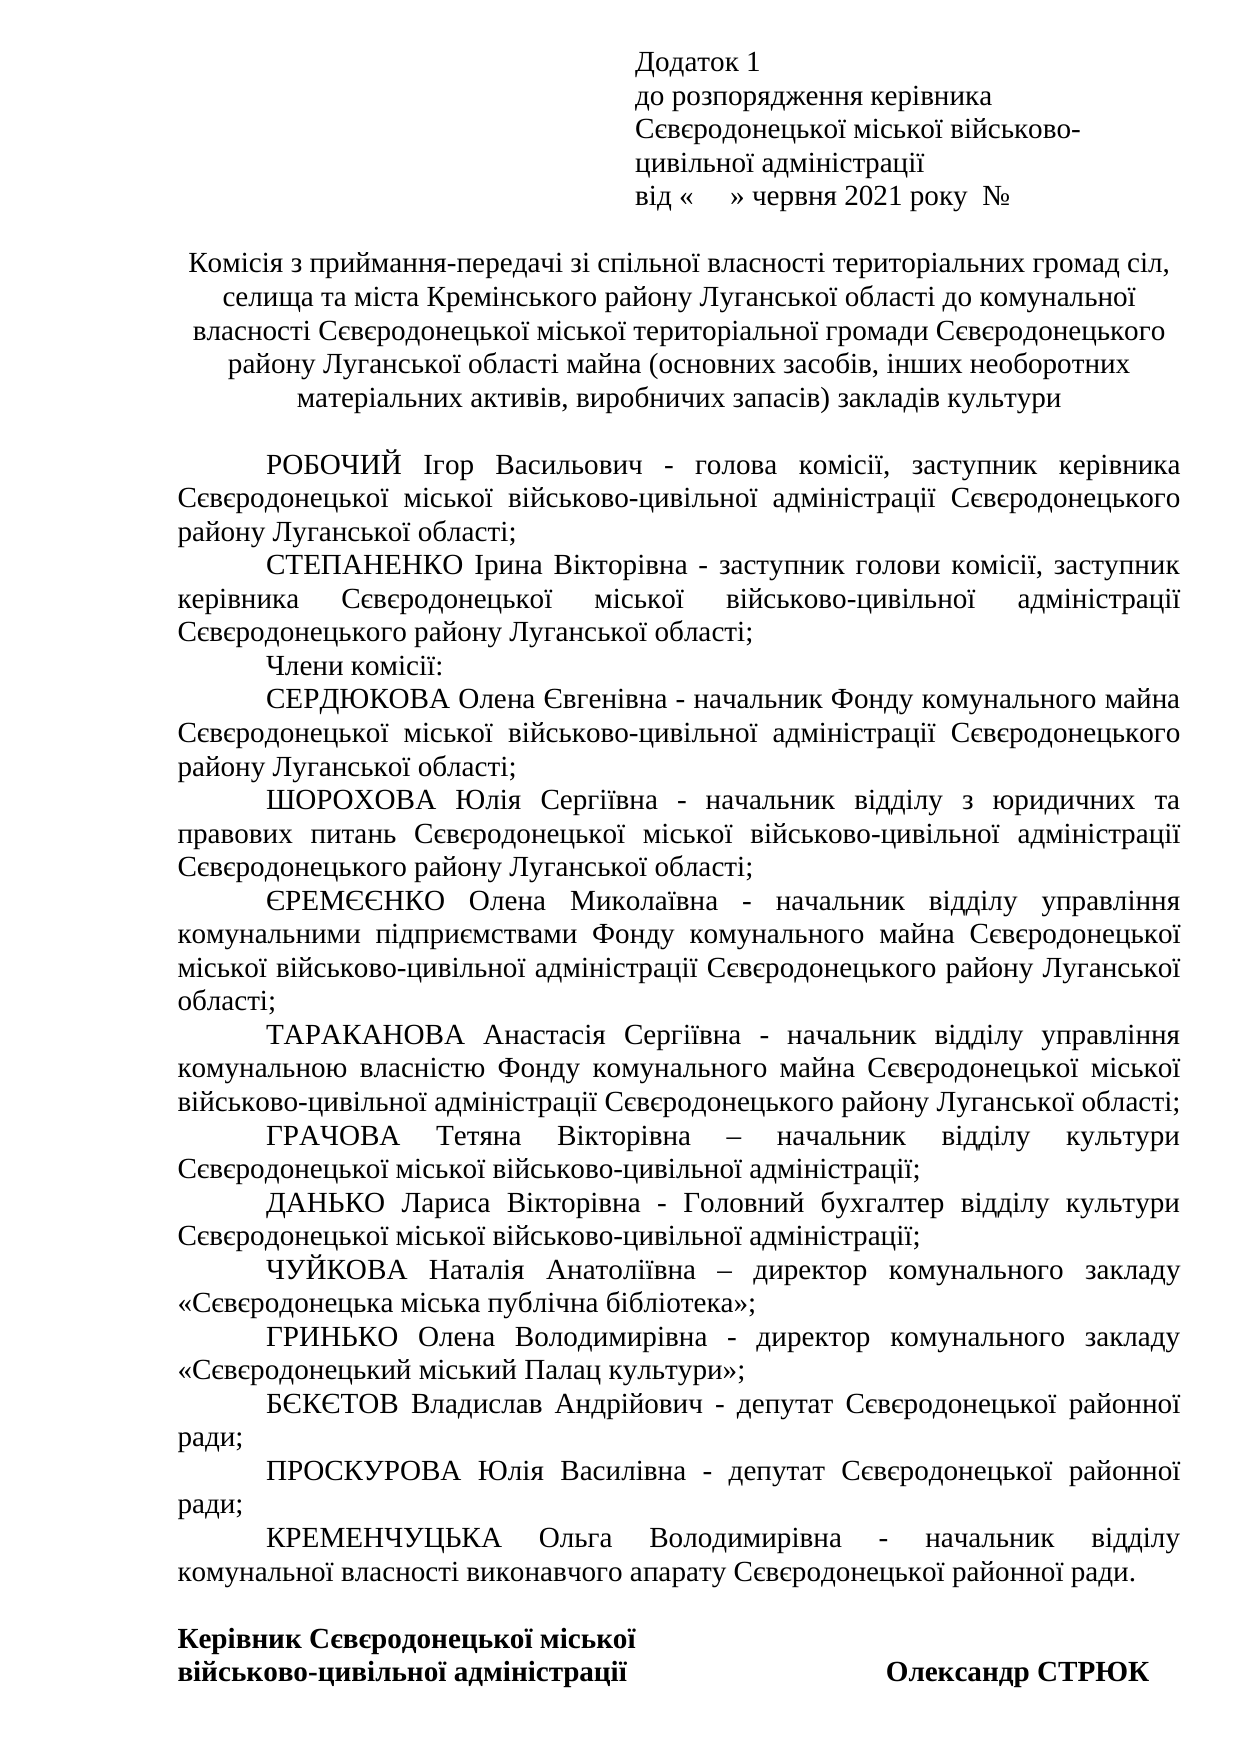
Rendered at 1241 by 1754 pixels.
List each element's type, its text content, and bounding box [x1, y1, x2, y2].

text СТЕПАНЕНКО Ірина Вікторівна - заступник голови комісії, заступник керівника Сєвєродонецької міської військово-цивільної адміністрації Сєвєродонецького району Луганської області; [177, 547, 1181, 648]
text від « » червня 2021 року № [635, 178, 1181, 212]
text ЄРЕМЄЄНКО Олена Миколаївна - начальник відділу управління комунальними підприємствами Фонду комунального майна Сєвєродонецької міської військово-цивільної адміністрації Сєвєродонецького району Луганської області; [177, 883, 1181, 1017]
text Керівник Сєвєродонецької міської [177, 1621, 1181, 1654]
text ЧУЙКОВА Наталія Анатоліївна – директор комунального закладу «Сєвєродонецька міська публічна бібліотека»; [177, 1252, 1181, 1319]
text Члени комісії: [177, 648, 1181, 682]
text до розпорядження керівника Сєвєродонецької міської військово-цивільної адміністрації [635, 78, 1181, 178]
text Комісія з приймання-передачі зі спільної власності територіальних громад сіл, селища та міста Кремінського району Луганської області до комунальної власності Сєвєродонецької міської територіальної громади Сєвєродонецького району Луганської області майна (основних засобів, інших необоротних матеріальних активів, виробничих запасів) закладів культури [177, 246, 1181, 413]
text ШОРОХОВА Юлія Сергіївна - начальник відділу з юридичних та правових питань Сєвєродонецької міської військово-цивільної адміністрації Сєвєродонецького району Луганської області; [177, 782, 1181, 883]
text КРЕМЕНЧУЦЬКА Ольга Володимирівна - начальник відділу комунальної власності виконавчого апарату Сєвєродонецької районної ради. [177, 1520, 1181, 1587]
text ПРОСКУРОВА Юлія Василівна - депутат Сєвєродонецької районної ради; [177, 1453, 1181, 1520]
text ТАРАКАНОВА Анастасія Сергіївна - начальник відділу управління комунальною власністю Фонду комунального майна Сєвєродонецької міської військово-цивільної адміністрації Сєвєродонецького району Луганської області; [177, 1017, 1181, 1118]
text Додаток 1 [177, 44, 1181, 78]
text ГРИНЬКО Олена Володимирівна - директор комунального закладу «Сєвєродонецький міський Палац культури»; [177, 1319, 1181, 1386]
text РОБОЧИЙ Ігор Васильович - голова комісії, заступник керівника Сєвєродонецької міської військово-цивільної адміністрації Сєвєродонецького району Луганської області; [177, 447, 1181, 547]
text ГРАЧОВА Тетяна Вікторівна – начальник відділу культури Сєвєродонецької міської військово-цивільної адміністрації; [177, 1118, 1181, 1185]
text СЕРДЮКОВА Олена Євгенівна - начальник Фонду комунального майна Сєвєродонецької міської військово-цивільної адміністрації Сєвєродонецького району Луганської області; [177, 682, 1181, 782]
text ДАНЬКО Лариса Вікторівна - Головний бухгалтер відділу культури Сєвєродонецької міської військово-цивільної адміністрації; [177, 1185, 1181, 1252]
text БЄКЄТОВ Владислав Андрійович - депутат Сєвєродонецької районної ради; [177, 1386, 1181, 1453]
text військово-цивільної адміністрації Олександр СТРЮК [177, 1654, 1181, 1688]
